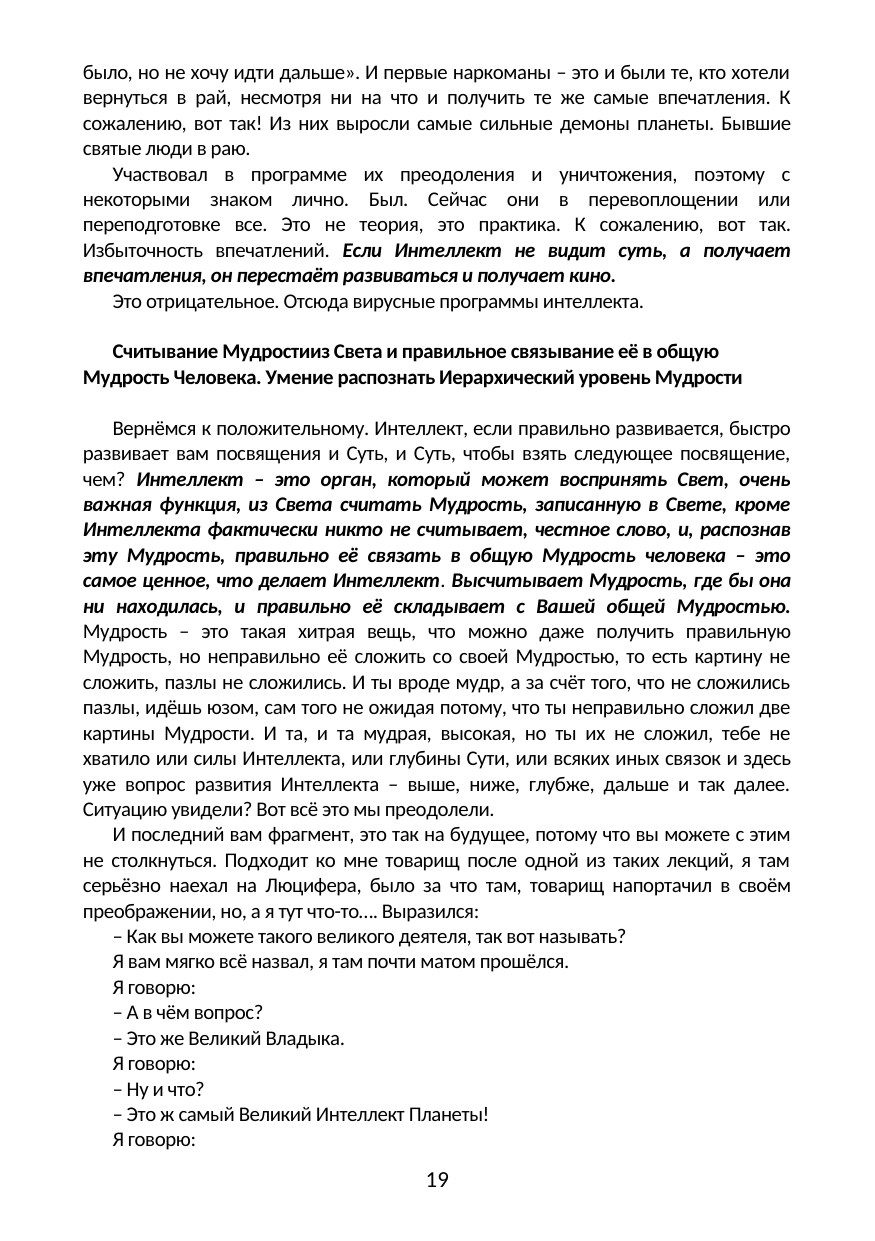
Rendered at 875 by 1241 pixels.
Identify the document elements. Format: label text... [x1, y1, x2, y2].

text – Как вы можете такого великого деятеля, так вот называть? [83, 923, 791, 949]
text – Это ж самый Великий Интеллект Планеты! [83, 1101, 791, 1127]
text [83, 59, 791, 161]
text – Это же Великий Владыка. [83, 1025, 791, 1050]
text Я говорю: [83, 1050, 791, 1076]
text И последний вам фрагмент, это так на будущее, потому что вы можете с этим не столкнуться. Подходит ко мне товарищ после одной из таких лекций, я там серьёзно наехал на Люцифера, было за что там, товарищ напортачил в своём преображении, но, а я тут что-то…. Выразился: [83, 822, 791, 923]
text Я говорю: [83, 974, 791, 999]
text Я вам мягко всё назвал, я там почти матом прошёлся. [83, 949, 791, 974]
text – А в чём вопрос? [83, 999, 791, 1025]
text Я говорю: [83, 1127, 791, 1152]
text Участвовал в программе их преодоления и уничтожения, поэтому с некоторыми знаком лично. Был. Сейчас они в перевоплощении или переподготовке все. Это не теория, это практика. К сожалению, вот так. Избыточность впечатлений. Если Интеллект не видит суть, а получает впечатления, он перестаёт развиваться и получает кино. [83, 161, 791, 288]
text Считывание Мудростииз Света и правильное связывание её в общую Мудрость Человека. Умение распознать Иерархический уровень Мудрости [83, 339, 791, 389]
text Это отрицательное. Отсюда вирусные программы интеллекта. [83, 288, 791, 313]
text Вернёмся к положительному. Интеллект, если правильно развивается, быстро развивает вам посвящения и Суть, и Суть, чтобы взять следующее посвящение, чем? Интеллект – это орган, который может воспринять Свет, очень важная функция, из Света считать Мудрость, записанную в Свете, кроме Интеллекта фактически никто не считывает, честное слово, и, распознав эту Мудрость, правильно её связать в общую Мудрость человека – это самое ценное, что делает Интеллект. Высчитывает Мудрость, где бы она ни находилась, и правильно её складывает с Вашей общей Мудростью. Мудрость – это такая хитрая вещь, что можно даже получить правильную Мудрость, но неправильно её сложить со своей Мудростью, то есть картину не сложить, пазлы не сложились. И ты вроде мудр, а за счёт того, что не сложились пазлы, идёшь юзом, сам того не ожидая потому, что ты неправильно сложил две картины Мудрости. И та, и та мудрая, высокая, но ты их не сложил, тебе не хватило или силы Интеллекта, или глубины Сути, или всяких иных связок и здесь уже вопрос развития Интеллекта – выше, ниже, глубже, дальше и так далее. Ситуацию увидели? Вот всё это мы преодолели. [83, 415, 791, 822]
text – Ну и что? [83, 1076, 791, 1101]
